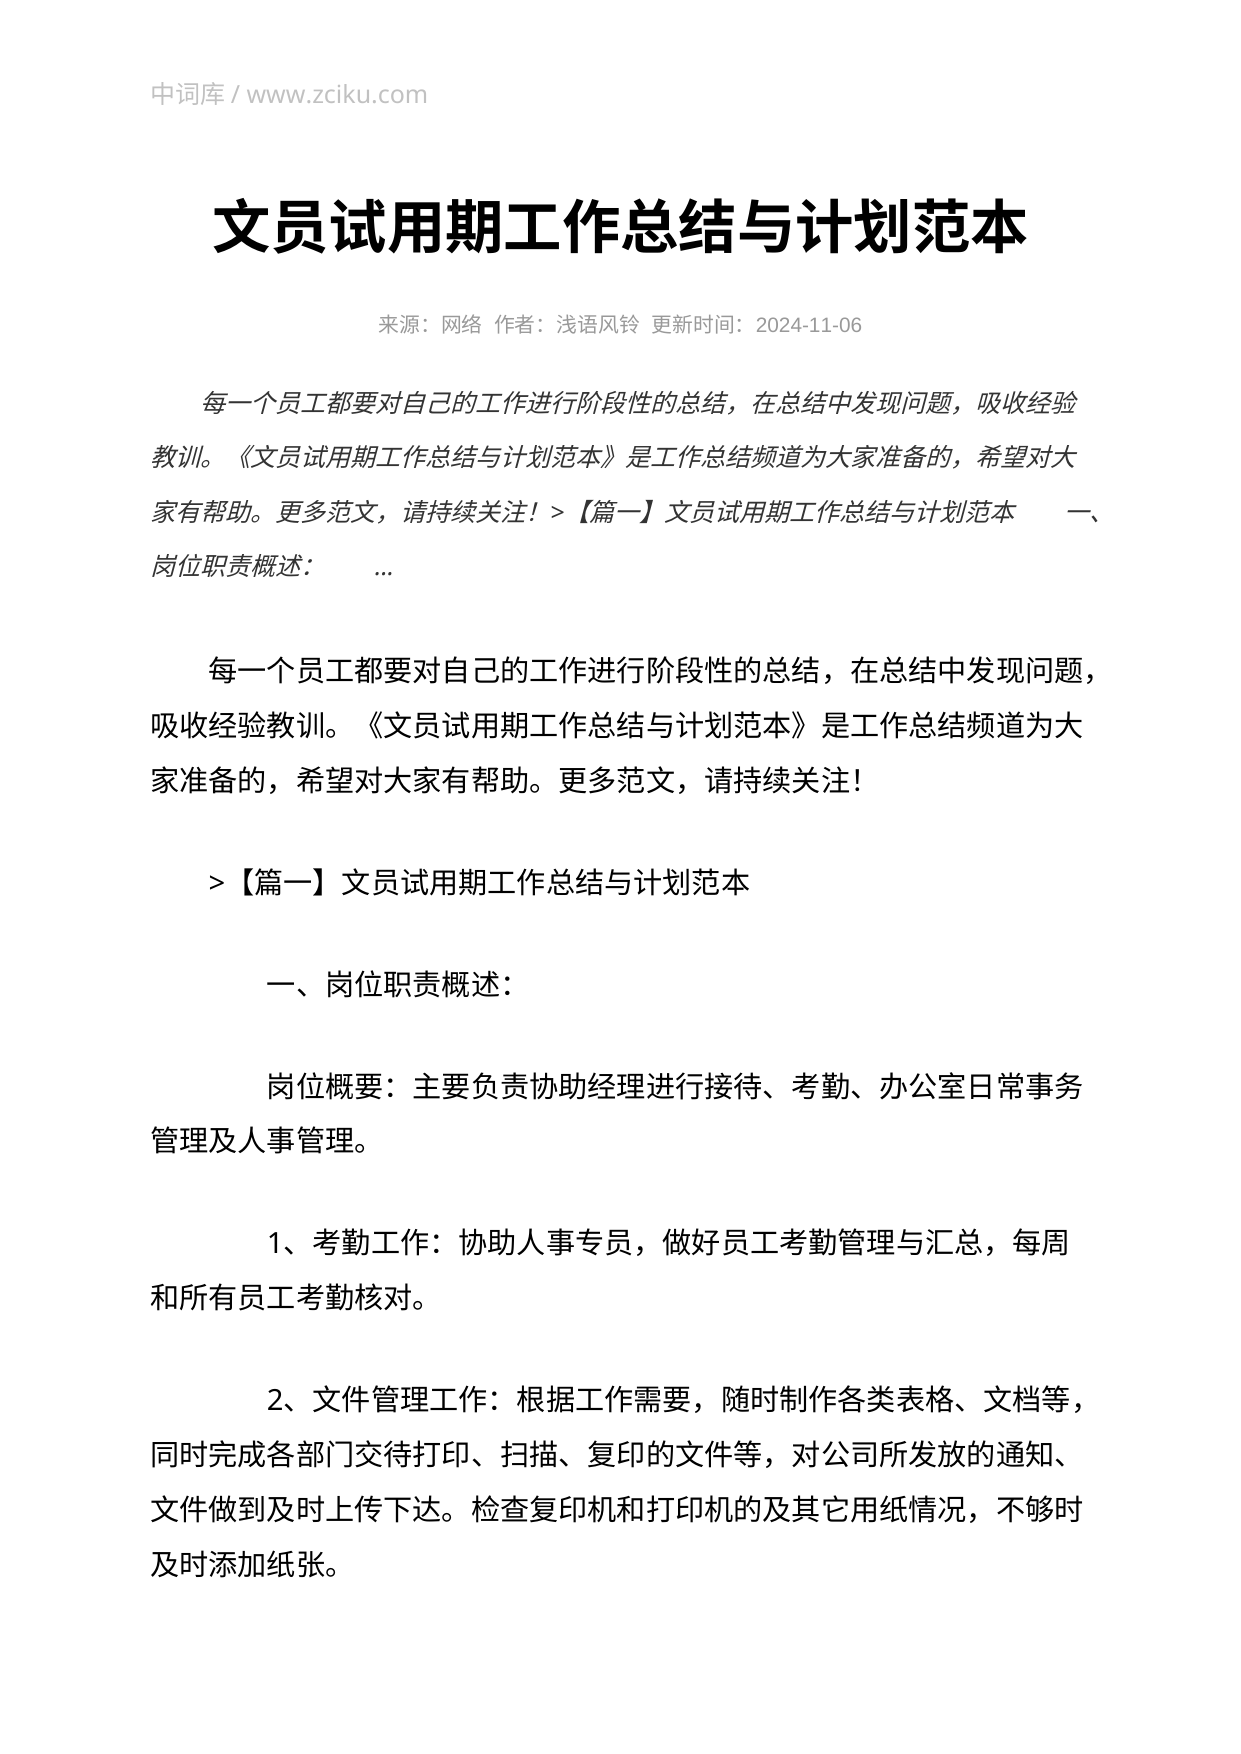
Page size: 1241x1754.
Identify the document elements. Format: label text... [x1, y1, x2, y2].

text 1、考勤工作：协助人事专员，做好员工考勤管理与汇总，每周和所有员工考勤核对。 [150, 1220, 1090, 1317]
text 来源：网络 作者：浅语风铃 更新时间：2024-11-06 [150, 313, 1090, 337]
text 每一个员工都要对自己的工作进行阶段性的总结，在总结中发现问题，吸收经验教训。《文员试用期工作总结与计划范本》是工作总结频道为大家准备的，希望对大家有帮助。更多范文，请持续关注！>【篇一】文员试用期工作总结与计划范本 一、岗位职责概述： ... [150, 383, 1090, 583]
text >【篇一】文员试用期工作总结与计划范本 [150, 859, 1090, 902]
text 2、文件管理工作：根据工作需要，随时制作各类表格、文档等，同时完成各部门交待打印、扫描、复印的文件等，对公司所发放的通知、文件做到及时上传下达。检查复印机和打印机的及其它用纸情况，不够时及时添加纸张。 [150, 1377, 1090, 1584]
subtitle 文员试用期工作总结与计划范本 [150, 181, 1090, 266]
text 岗位概要：主要负责协助经理进行接待、考勤、办公室日常事务管理及人事管理。 [150, 1063, 1090, 1160]
text 每一个员工都要对自己的工作进行阶段性的总结，在总结中发现问题，吸收经验教训。《文员试用期工作总结与计划范本》是工作总结频道为大家准备的，希望对大家有帮助。更多范文，请持续关注！ [150, 648, 1090, 800]
text 一、岗位职责概述： [150, 961, 1090, 1004]
